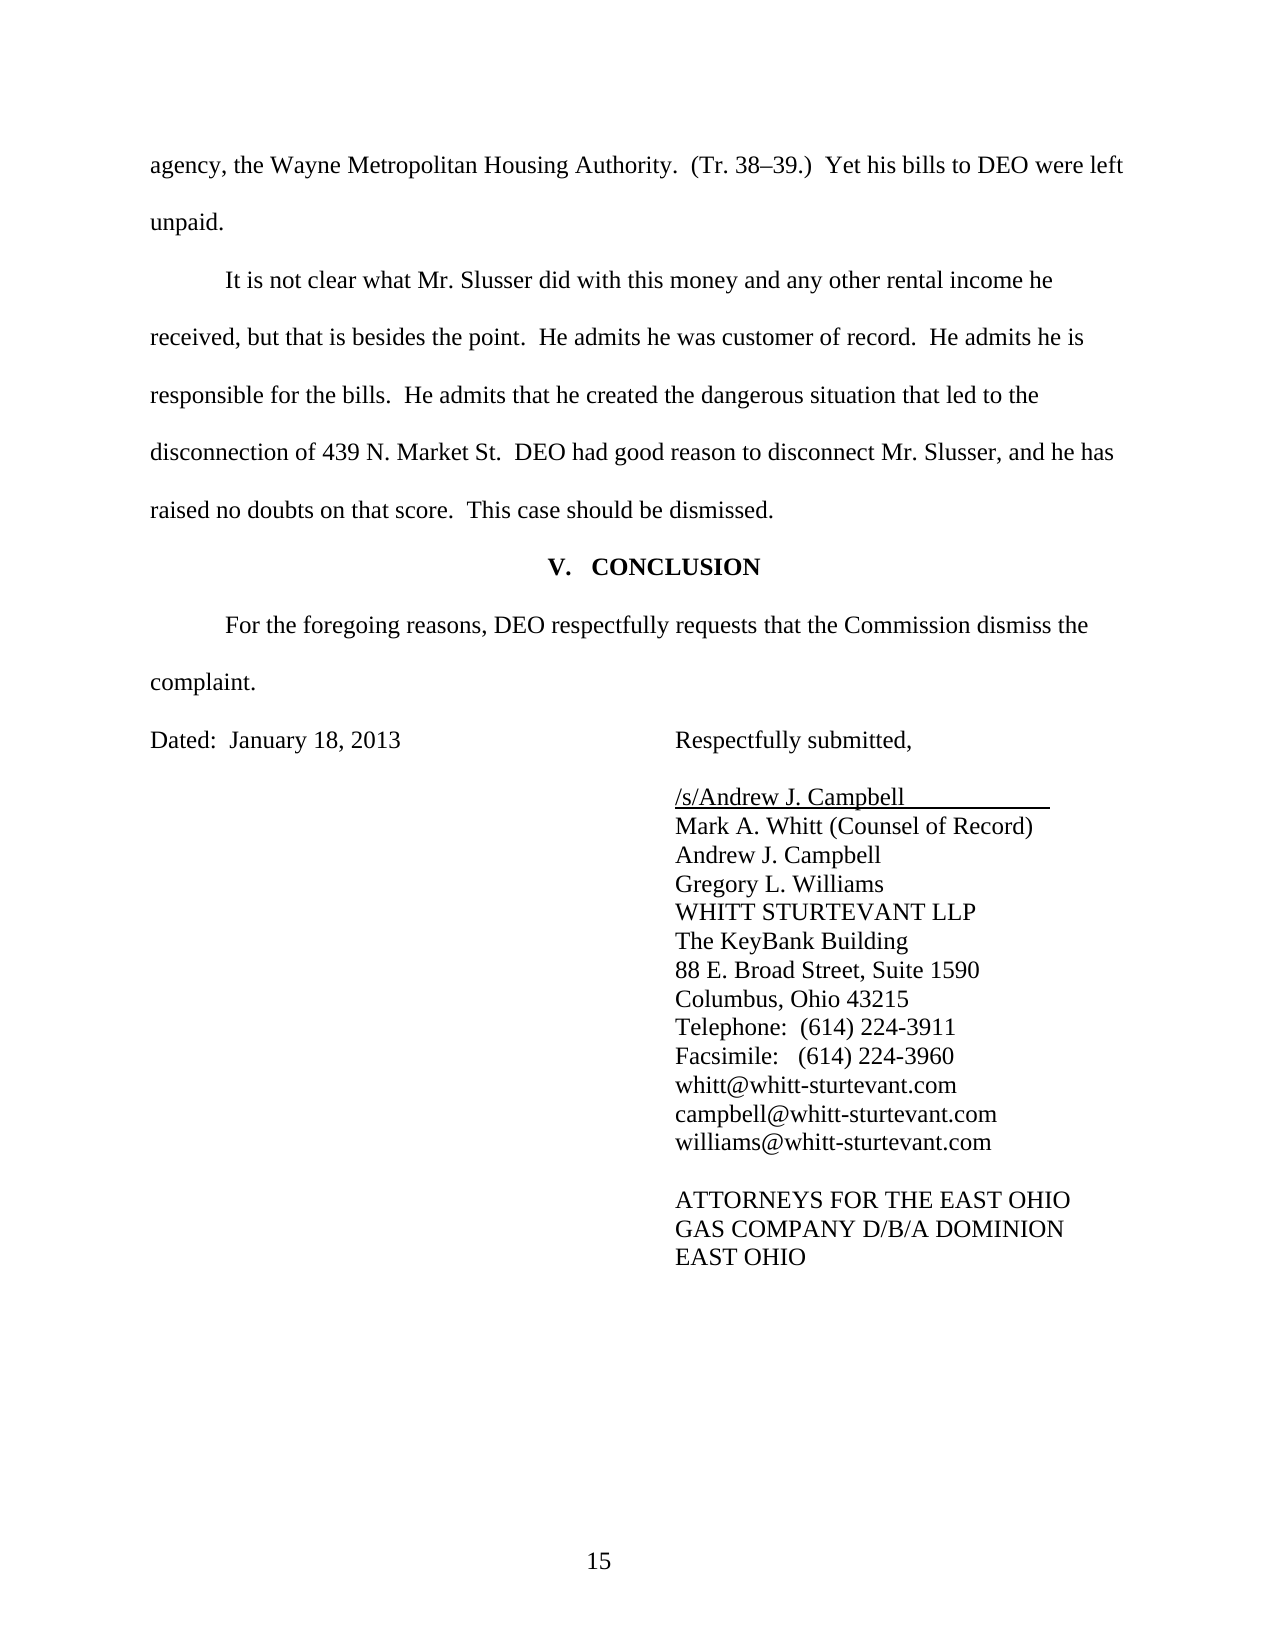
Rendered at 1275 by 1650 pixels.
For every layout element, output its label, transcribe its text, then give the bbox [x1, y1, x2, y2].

list The KeyBank Building [675, 926, 1125, 955]
subtitle Conclusion [207, 552, 1125, 581]
list Mark A. Whitt (Counsel of Record) [675, 811, 1125, 840]
text It is not clear what Mr. Slusser did with this money and any other rental income he received, but that is besides the point. He admits he was customer of record. He admits he is responsible for the bills. He admits that he created the dangerous situation that led to the disconnection of 439 N. Market St. DEO had good reason to disconnect Mr. Slusser, and he has raised no doubts on that score. This case should be dismissed. [150, 265, 1125, 524]
list campbell@whitt-sturtevant.com [675, 1099, 1125, 1127]
list WHITT STURTEVANT LLP [675, 897, 1125, 926]
list Gregory L. Williams [675, 869, 1125, 897]
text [150, 150, 1125, 236]
list Telephone: (614) 224-3911 [675, 1012, 1125, 1041]
list whitt@whitt-sturtevant.com [675, 1070, 1125, 1099]
list Columbus, Ohio 43215 [675, 984, 1125, 1012]
list Andrew J. Campbell [675, 840, 1125, 869]
text For the foregoing reasons, DEO respectfully requests that the Commission dismiss the complaint. [150, 610, 1125, 696]
text Dated: January 18, 2013 Respectfully submitted, [150, 725, 1125, 754]
list 88 E. Broad Street, Suite 1590 [675, 955, 1125, 984]
list williams@whitt-sturtevant.com [675, 1127, 1125, 1156]
list ATTORNEYS FOR THE EAST OHIO GAS COMPANY D/B/A DOMINION EAST OHIO [675, 1185, 1125, 1271]
text /s/Andrew J. Campbell [150, 782, 1125, 811]
list Facsimile: (614) 224-3960 [675, 1041, 1125, 1070]
